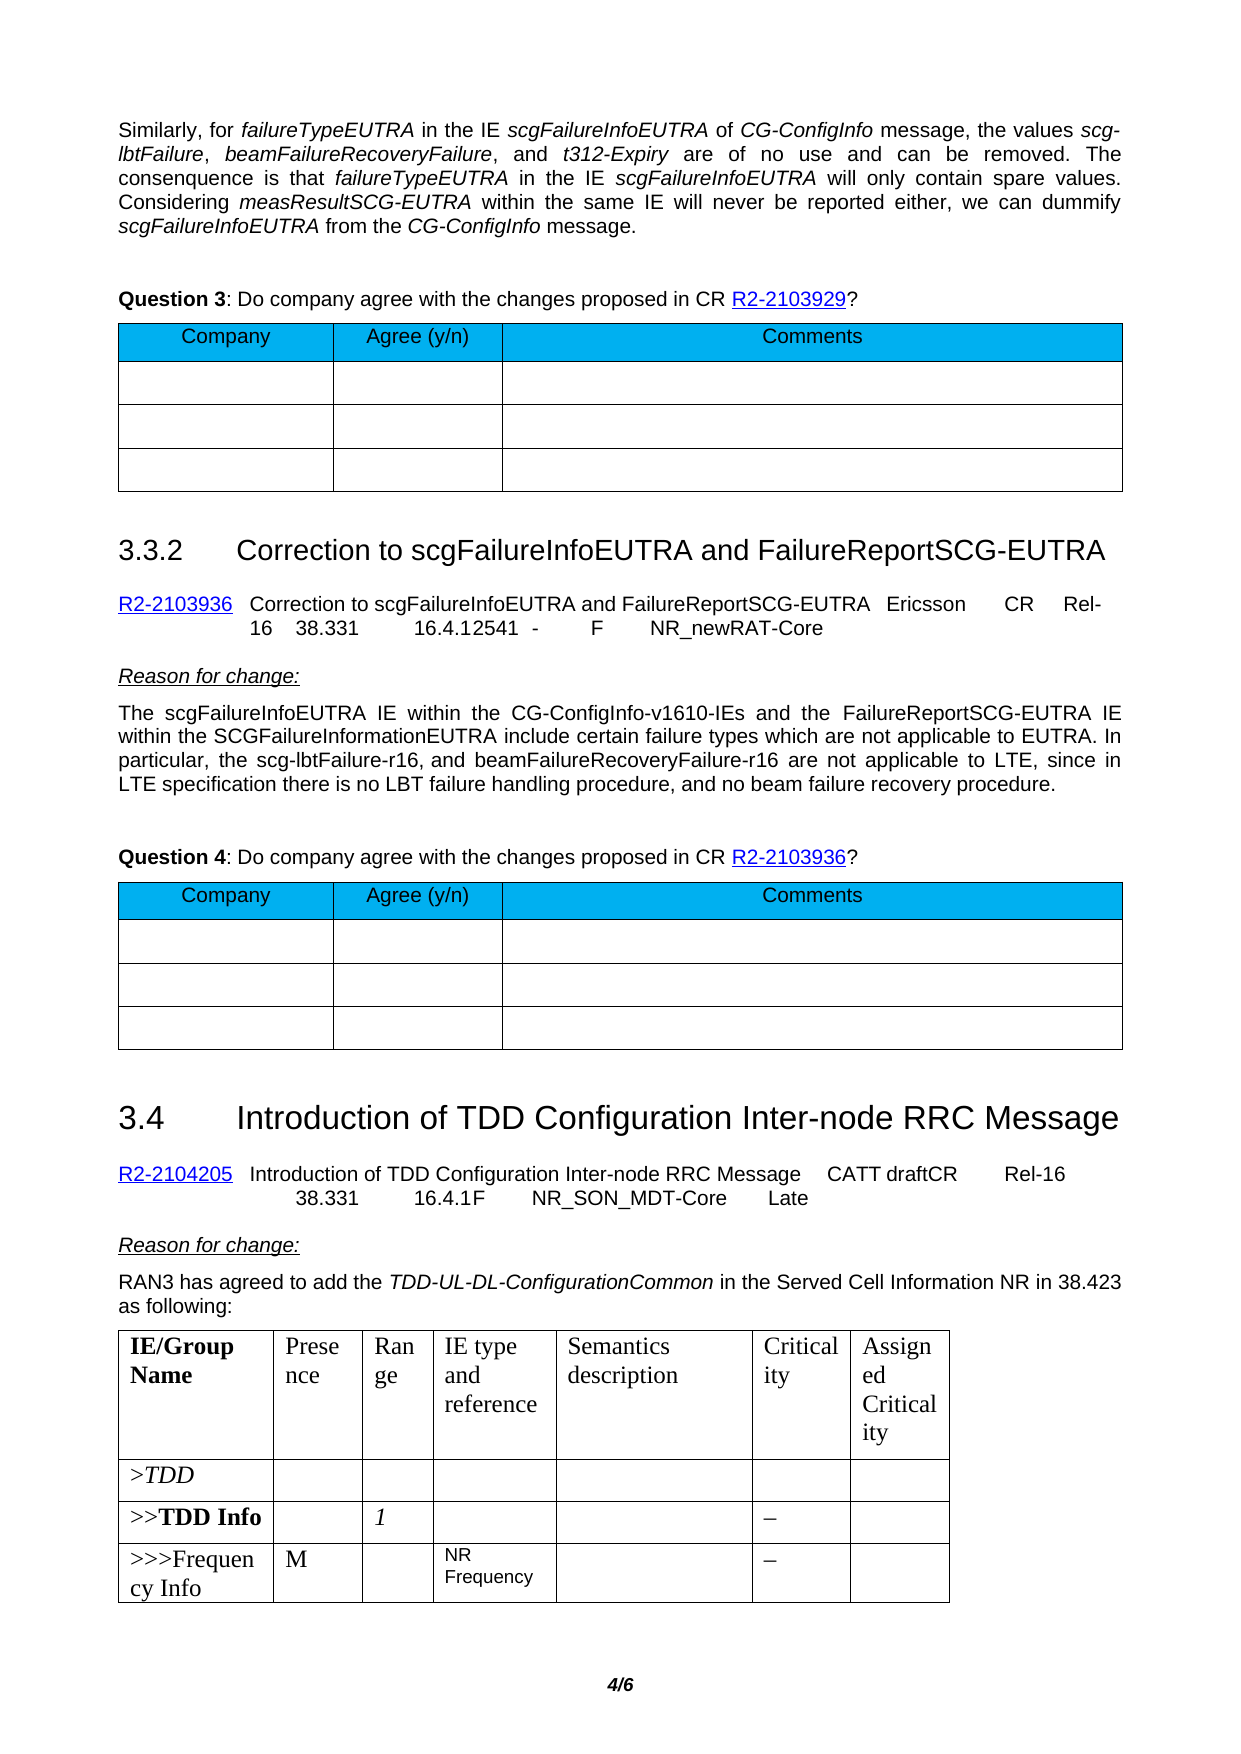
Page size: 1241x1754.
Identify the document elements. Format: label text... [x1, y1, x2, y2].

table_cell [334, 449, 502, 491]
table_cell [119, 920, 333, 962]
table_cell [557, 1544, 752, 1602]
table_header IE type and reference [434, 1331, 556, 1459]
table_cell [119, 1007, 333, 1049]
table_header Agree (y/n) [334, 324, 502, 361]
table_cell [851, 1544, 949, 1602]
table_cell [434, 1460, 556, 1501]
table_cell [851, 1460, 949, 1501]
table_cell [363, 1544, 433, 1602]
table_cell [119, 449, 333, 491]
text Reason for change: [118, 664, 1122, 688]
table_cell [503, 920, 1122, 962]
table_cell [753, 1460, 850, 1501]
text The scgFailureInfoEUTRA IE within the CG-ConfigInfo-v1610-IEs and the FailureReportSCG-EUTRA IE within the SCGFailureInformationEUTRA include certain failure types which are not applicable to EUTRA. In particular, the scg-lbtFailure-r16, and beamFailureRecoveryFailure-r16 are not applicable to LTE, since in LTE specification there is no LBT failure handling procedure, and no beam failure recovery procedure. [118, 700, 1122, 796]
table_header Range [363, 1331, 433, 1459]
table_header Criticality [753, 1331, 850, 1459]
table_cell [274, 1460, 362, 1501]
table_cell [503, 449, 1122, 491]
table_cell >TDD [119, 1460, 273, 1501]
subtitle 3.3.2 Correction to scgFailureInfoEUTRA and FailureReportSCG-EUTRA [118, 533, 1122, 567]
table_cell >>TDD Info [119, 1502, 273, 1543]
table_cell [851, 1502, 949, 1543]
text Question 4: Do company agree with the changes proposed in CR R2-2103936? [118, 845, 1122, 869]
text Similarly, for failureTypeEUTRA in the IE scgFailureInfoEUTRA of CG-ConfigInfo message, the values scg-lbtFailure, beamFailureRecoveryFailure, and t312-Expiry are of no use and can be removed. The consenquence is that failureTypeEUTRA in the IE scgFailureInfoEUTRA will only contain spare values. Considering measResultSCG-EUTRA within the same IE will never be reported either, we can dummify scgFailureInfoEUTRA from the CG-ConfigInfo message. [118, 118, 1122, 238]
table_cell [503, 405, 1122, 448]
table_cell [119, 362, 333, 404]
table_cell [503, 964, 1122, 1006]
table_cell M [274, 1544, 362, 1602]
table_header Comments [503, 324, 1122, 361]
table_cell 1 [363, 1502, 433, 1543]
table_header Company [119, 324, 333, 361]
text Reason for change: [118, 1233, 1122, 1257]
table_cell [503, 1007, 1122, 1049]
table_cell [119, 964, 333, 1006]
table_cell [334, 964, 502, 1006]
table_cell – [753, 1544, 850, 1602]
table_header IE/Group Name [119, 1331, 273, 1459]
title R2-2104205 Introduction of TDD Configuration Inter-node RRC Message CATT draftCR Rel-16 38.331 16.4.1 F NR_SON_MDT-Core Late [118, 1161, 1122, 1209]
table_header Semantics description [557, 1331, 752, 1459]
table_cell [334, 1007, 502, 1049]
title R2-2103936 Correction to scgFailureInfoEUTRA and FailureReportSCG-EUTRA Ericsson CR Rel-16 38.331 16.4.1 2541 - F NR_newRAT-Core [118, 592, 1122, 640]
table_header Company [119, 883, 333, 919]
table_header Assigned Criticality [851, 1331, 949, 1459]
table_cell [274, 1502, 362, 1543]
table_cell [363, 1460, 433, 1501]
table_cell [334, 362, 502, 404]
table_cell [334, 405, 502, 448]
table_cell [434, 1544, 556, 1602]
subtitle 3.4 Introduction of TDD Configuration Inter-node RRC Message [118, 1098, 1122, 1136]
table_header Agree (y/n) [334, 883, 502, 919]
table_cell – [753, 1502, 850, 1543]
table_cell >>>Frequency Info [119, 1544, 273, 1602]
table_cell [334, 920, 502, 962]
table_header Comments [503, 883, 1122, 919]
table_cell [557, 1460, 752, 1501]
text Question 3: Do company agree with the changes proposed in CR R2-2103929? [118, 287, 1122, 311]
table_header Presence [274, 1331, 362, 1459]
text RAN3 has agreed to add the TDD-UL-DL-ConfigurationCommon in the Served Cell Information NR in 38.423 as following: [118, 1270, 1122, 1318]
table_cell [434, 1502, 556, 1543]
table_cell [119, 405, 333, 448]
table_cell [503, 362, 1122, 404]
table_cell [557, 1502, 752, 1543]
